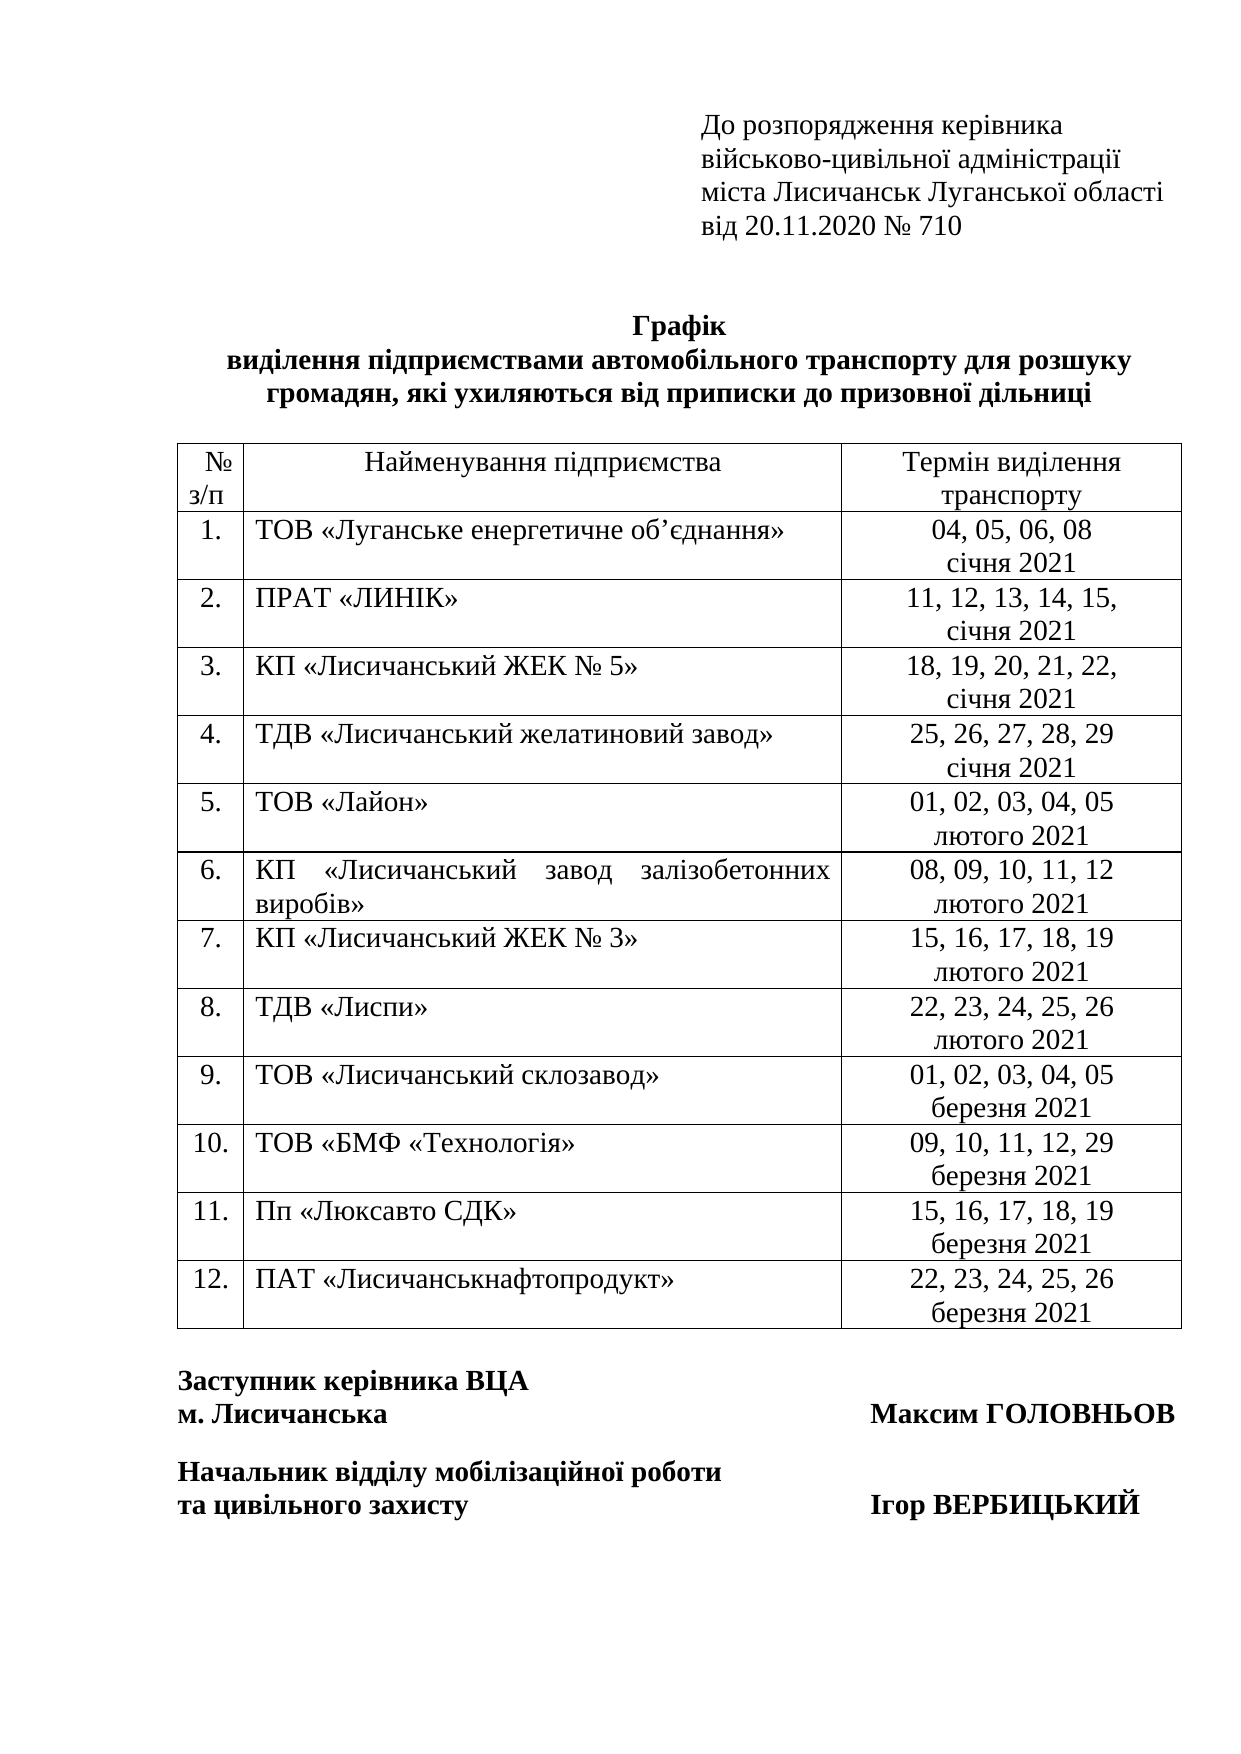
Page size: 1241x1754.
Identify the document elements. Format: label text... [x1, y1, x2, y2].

text Заступник керівника ВЦА [177, 1363, 1181, 1396]
table_header Термін виділення транспорту [842, 444, 1181, 511]
table_cell 22, 23, 24, 25, 26 березня 2021 [842, 1261, 1181, 1328]
table_header Найменування підприємства [244, 444, 841, 511]
table_cell ПАТ «Лисичанськнафтопродукт» [244, 1261, 841, 1328]
table_cell 9. [178, 1057, 243, 1124]
table_cell КП «Лисичанський ЖЕК № 3» [244, 921, 841, 988]
table_cell 25, 26, 27, 28, 29 січня 2021 [842, 716, 1181, 783]
table_cell ТОВ «Лисичанський склозавод» [244, 1057, 841, 1124]
table_cell 12. [178, 1261, 243, 1328]
table_cell Пп «Люксавто СДК» [244, 1193, 841, 1260]
text До розпорядження керівника [693, 107, 1181, 141]
table_cell 04, 05, 06, 08 січня 2021 [842, 512, 1181, 579]
table_cell ПРАТ «ЛИНІК» [244, 580, 841, 647]
table_cell ТДВ «Лисичанський желатиновий завод» [244, 716, 841, 783]
table_header № з/п [178, 444, 243, 511]
table_cell КП «Лисичанський ЖЕК № 5» [244, 648, 841, 715]
table_cell 5. [178, 784, 243, 851]
text військово-цивільної адміністрації [693, 141, 1181, 174]
table_cell ТОВ «Луганське енергетичне об’єднання» [244, 512, 841, 579]
table_cell 01, 02, 03, 04, 05 березня 2021 [842, 1057, 1181, 1124]
table_cell 11. [178, 1193, 243, 1260]
table_cell 1. [178, 512, 243, 579]
table_cell 15, 16, 17, 18, 19 лютого 2021 [842, 921, 1181, 988]
table_cell 08, 09, 10, 11, 12 лютого 2021 [842, 853, 1181, 919]
table_cell 7. [178, 921, 243, 988]
table_cell КП «Лисичанський завод залізобетонних виробів» [244, 853, 841, 919]
table_cell 22, 23, 24, 25, 26 лютого 2021 [842, 989, 1181, 1056]
table_cell 2. [178, 580, 243, 647]
text виділення підприємствами автомобільного транспорту для розшуку громадян, які ухиляються від приписки до призовної дільниці [177, 342, 1181, 409]
table_cell ТОВ «Лайон» [244, 784, 841, 851]
text від 20.11.2020 № 710 [177, 208, 1181, 241]
text м. Лисичанська Максим ГОЛОВНЬОВ [177, 1396, 1181, 1430]
table_cell 6. [178, 853, 243, 919]
table_cell 09, 10, 11, 12, 29 березня 2021 [842, 1125, 1181, 1192]
table_cell ТДВ «Лиспи» [244, 989, 841, 1056]
table_cell 4. [178, 716, 243, 783]
text міста Лисичанськ Луганської області [693, 174, 1181, 208]
table_cell 01, 02, 03, 04, 05 лютого 2021 [842, 784, 1181, 851]
table_cell 8. [178, 989, 243, 1056]
text Графік [177, 308, 1181, 342]
text та цивільного захисту Ігор ВЕРБИЦЬКИЙ [177, 1487, 1181, 1521]
table_cell 15, 16, 17, 18, 19 березня 2021 [842, 1193, 1181, 1260]
table_cell ТОВ «БМФ «Технологія» [244, 1125, 841, 1192]
table_cell 3. [178, 648, 243, 715]
table_cell 10. [178, 1125, 243, 1192]
table_cell 18, 19, 20, 21, 22, січня 2021 [842, 648, 1181, 715]
table_cell 11, 12, 13, 14, 15, січня 2021 [842, 580, 1181, 647]
text Начальник відділу мобілізаційної роботи [177, 1454, 1181, 1487]
